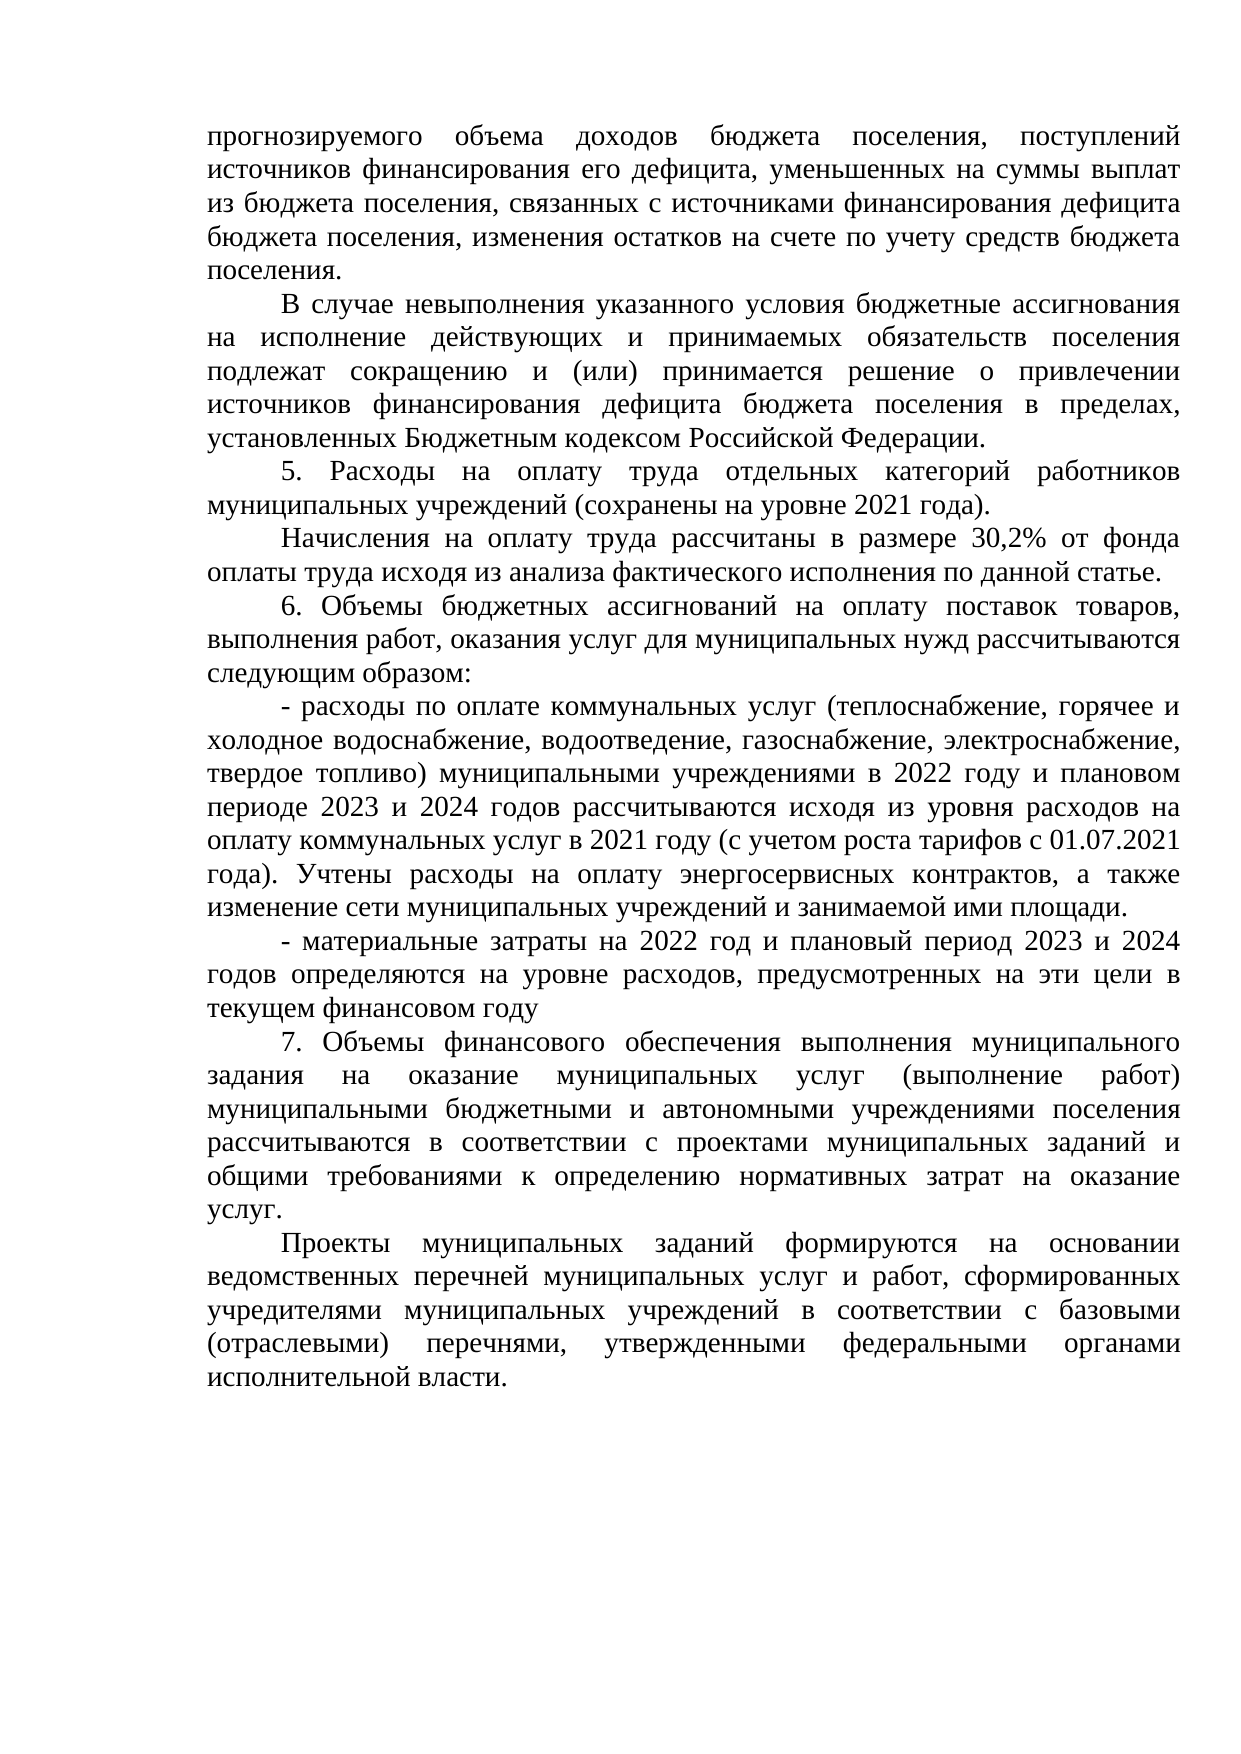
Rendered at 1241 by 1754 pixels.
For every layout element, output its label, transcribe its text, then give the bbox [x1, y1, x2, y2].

text В случае невыполнения указанного условия бюджетные ассигнования на исполнение действующих и принимаемых обязательств поселения подлежат сокращению и (или) принимается решение о привлечении источников финансирования дефицита бюджета поселения в пределах, установленных Бюджетным кодексом Российской Федерации. [207, 286, 1181, 453]
text 7. Объемы финансового обеспечения выполнения муниципального задания на оказание муниципальных услуг (выполнение работ) муниципальными бюджетными и автономными учреждениями поселения рассчитываются в соответствии с проектами муниципальных заданий и общими требованиями к определению нормативных затрат на оказание услуг. [207, 1024, 1181, 1225]
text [207, 118, 1181, 286]
text - расходы по оплате коммунальных услуг (теплоснабжение, горячее и холодное водоснабжение, водоотведение, газоснабжение, электроснабжение, твердое топливо) муниципальными учреждениями в 2022 году и плановом периоде 2023 и 2024 годов рассчитываются исходя из уровня расходов на оплату коммунальных услуг в 2021 году (с учетом роста тарифов с 01.07.2021 года). Учтены расходы на оплату энергосервисных контрактов, а также изменение сети муниципальных учреждений и занимаемой ими площади. [207, 688, 1181, 923]
text - материальные затраты на 2022 год и плановый период 2023 и 2024 годов определяются на уровне расходов, предусмотренных на эти цели в текущем финансовом году [207, 923, 1181, 1024]
text Проекты муниципальных заданий формируются на основании ведомственных перечней муниципальных услуг и работ, сформированных учредителями муниципальных учреждений в соответствии с базовыми (отраслевыми) перечнями, утвержденными федеральными органами исполнительной власти. [207, 1225, 1181, 1393]
text 5. Расходы на оплату труда отдельных категорий работников муниципальных учреждений (сохранены на уровне 2021 года). [207, 453, 1181, 521]
text 6. Объемы бюджетных ассигнований на оплату поставок товаров, выполнения работ, оказания услуг для муниципальных нужд рассчитываются следующим образом: [207, 588, 1181, 688]
text Начисления на оплату труда рассчитаны в размере 30,2% от фонда оплаты труда исходя из анализа фактического исполнения по данной статье. [207, 521, 1181, 588]
